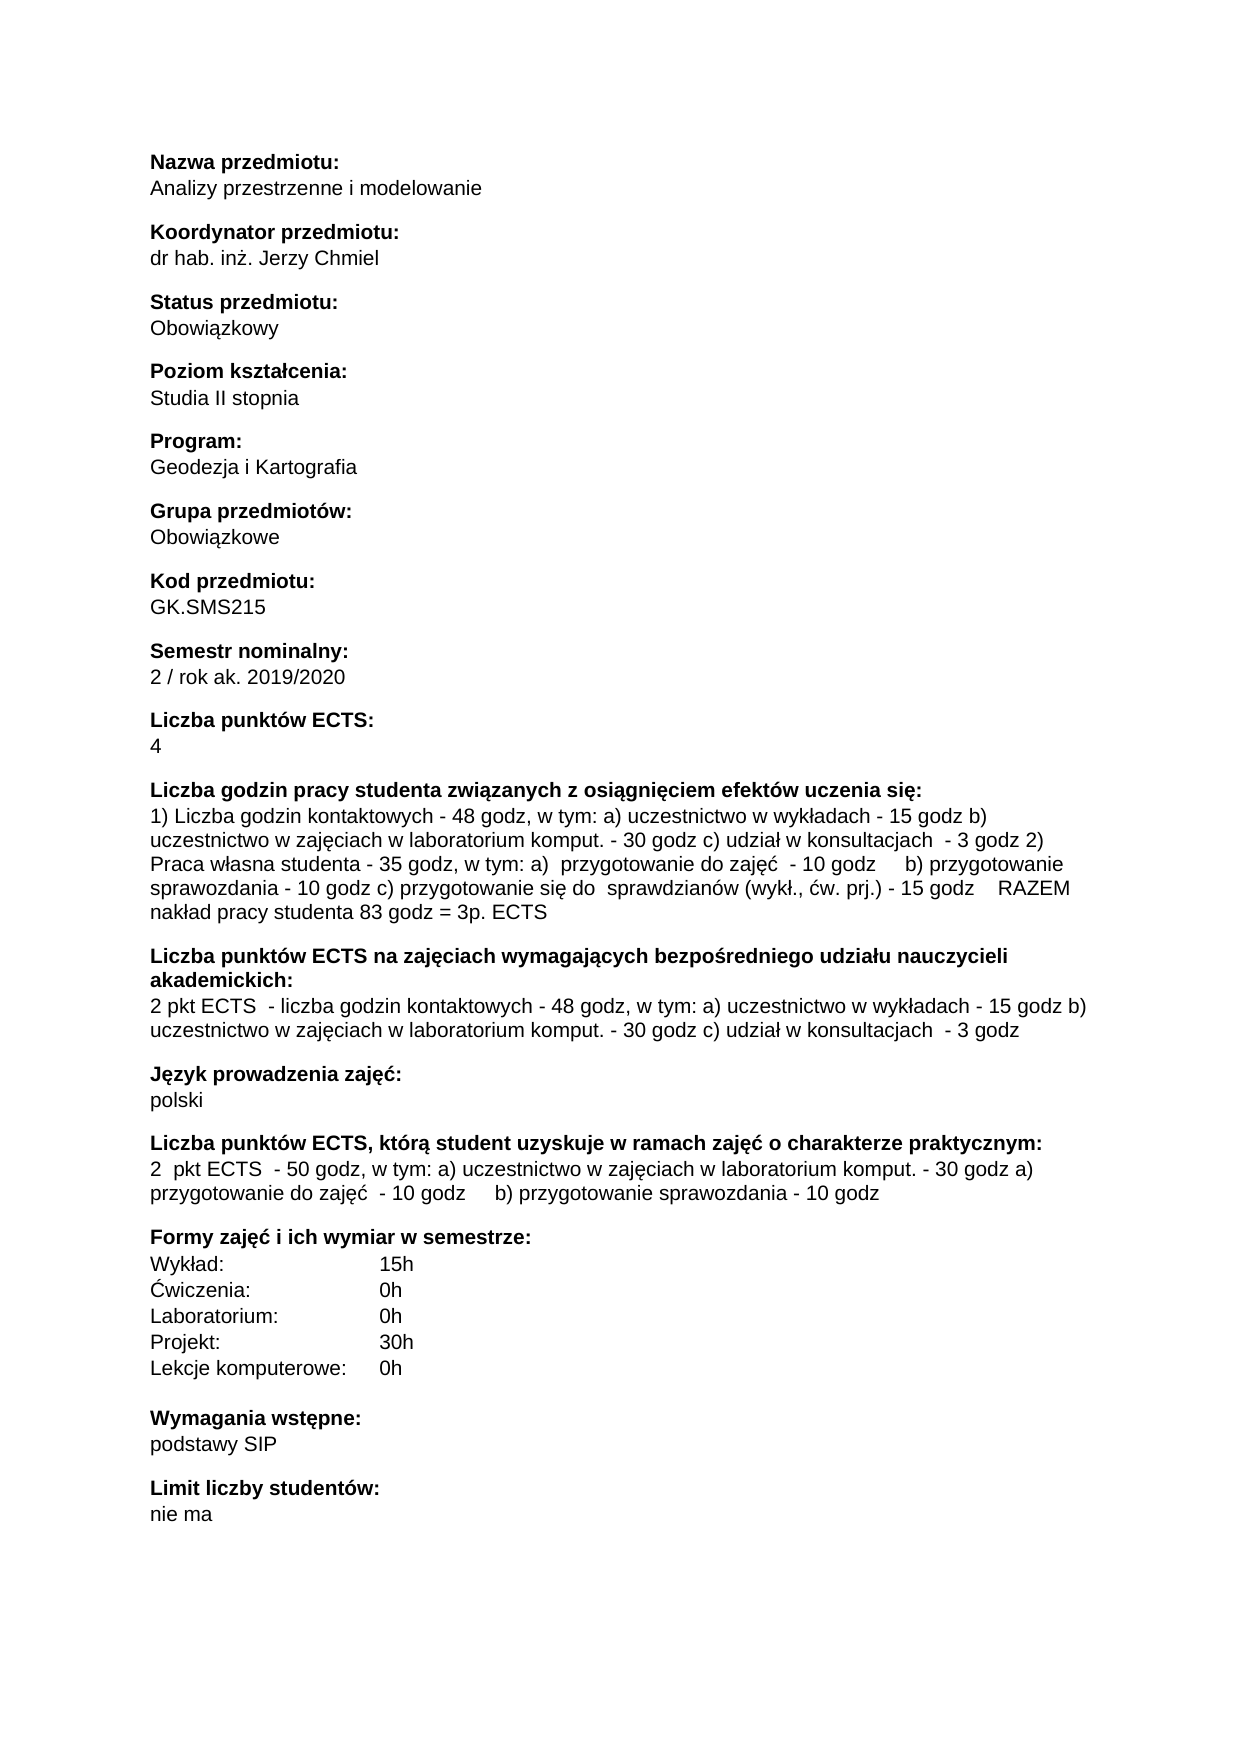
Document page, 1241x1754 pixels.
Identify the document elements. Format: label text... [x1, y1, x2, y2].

text 1) Liczba godzin kontaktowych - 48 godz, w tym: a) uczestnictwo w wykładach - 15 godz b) uczestnictwo w zajęciach w laboratorium komput. - 30 godz c) udział w konsultacjach - 3 godz 2) Praca własna studenta - 35 godz, w tym: a) przygotowanie do zajęć - 10 godz b) przygotowanie sprawozdania - 10 godz c) przygotowanie się do sprawdzianów (wykł., ćw. prj.) - 15 godz RAZEM nakład pracy studenta 83 godz = 3p. ECTS [150, 804, 1090, 924]
text Liczba punktów ECTS: [150, 708, 1090, 732]
text Obowiązkowy [150, 316, 1090, 339]
table_cell 0h [369, 1276, 597, 1302]
text Formy zajęć i ich wymiar w semestrze: [150, 1225, 1090, 1249]
text 2 pkt ECTS - 50 godz, w tym: a) uczestnictwo w zajęciach w laboratorium komput. - 30 godz a) przygotowanie do zajęć - 10 godz b) przygotowanie sprawozdania - 10 godz [150, 1157, 1090, 1205]
table_header 15h [369, 1252, 597, 1276]
text Grupa przedmiotów: [150, 499, 1090, 523]
text Program: [150, 429, 1090, 453]
table_cell 30h [369, 1328, 597, 1354]
table_cell 0h [369, 1302, 597, 1328]
text dr hab. inż. Jerzy Chmiel [150, 246, 1090, 270]
text podstawy SIP [150, 1432, 1090, 1456]
text Semestr nominalny: [150, 638, 1090, 662]
text nie ma [150, 1502, 1090, 1526]
text polski [150, 1087, 1090, 1111]
text Koordynator przedmiotu: [150, 220, 1090, 244]
table_cell Projekt: [140, 1330, 367, 1354]
text 2 pkt ECTS - liczba godzin kontaktowych - 48 godz, w tym: a) uczestnictwo w wykładach - 15 godz b) uczestnictwo w zajęciach w laboratorium komput. - 30 godz c) udział w konsultacjach - 3 godz [150, 994, 1090, 1042]
text Obowiązkowe [150, 525, 1090, 549]
text Status przedmiotu: [150, 289, 1090, 313]
text Studia II stopnia [150, 385, 1090, 409]
text Wymagania wstępne: [150, 1406, 1090, 1430]
text 2 / rok ak. 2019/2020 [150, 664, 1090, 688]
table_cell 0h [369, 1354, 597, 1380]
text Liczba punktów ECTS, którą student uzyskuje w ramach zajęć o charakterze praktycznym: [150, 1131, 1090, 1155]
text Kod przedmiotu: [150, 569, 1090, 593]
table_cell Lekcje komputerowe: [140, 1356, 367, 1380]
text Geodezja i Kartografia [150, 455, 1090, 479]
text Analizy przestrzenne i modelowanie [150, 176, 1090, 200]
text Nazwa przedmiotu: [150, 150, 1090, 174]
text GK.SMS215 [150, 595, 1090, 619]
text Liczba godzin pracy studenta związanych z osiągnięciem efektów uczenia się: [150, 778, 1090, 802]
text Poziom kształcenia: [150, 359, 1090, 383]
text Liczba punktów ECTS na zajęciach wymagających bezpośredniego udziału nauczycieli akademickich: [150, 944, 1090, 992]
text Język prowadzenia zajęć: [150, 1061, 1090, 1085]
table_cell Laboratorium: [140, 1304, 367, 1328]
text Limit liczby studentów: [150, 1476, 1090, 1499]
text 4 [150, 734, 1090, 758]
table_header Wykład: [140, 1252, 367, 1276]
table_cell Ćwiczenia: [140, 1278, 367, 1302]
